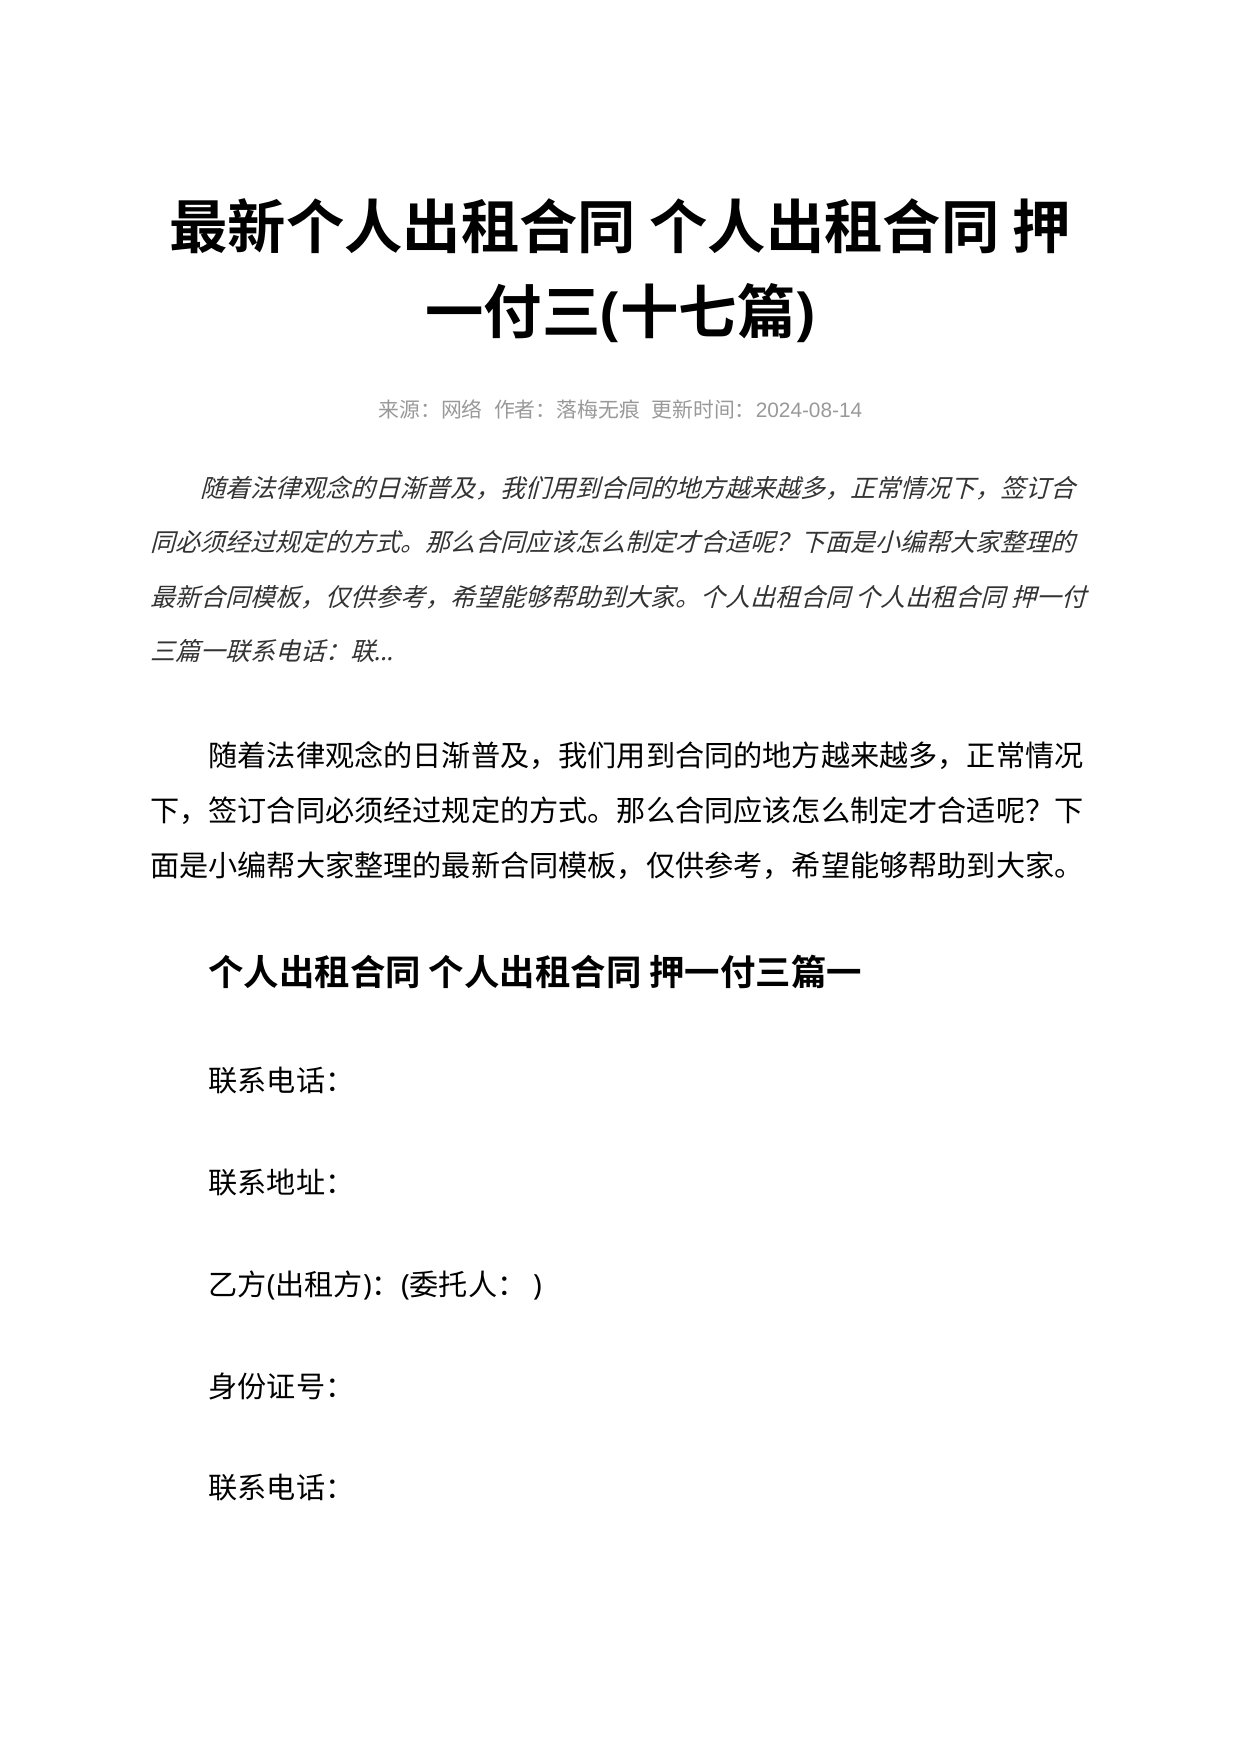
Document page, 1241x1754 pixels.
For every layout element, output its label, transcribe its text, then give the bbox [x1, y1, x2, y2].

text 身份证号： [150, 1363, 1090, 1405]
text 乙方(出租方)：(委托人： ) [150, 1261, 1090, 1303]
text 个人出租合同 个人出租合同 押一付三篇一 [150, 944, 1090, 995]
text 随着法律观念的日渐普及，我们用到合同的地方越来越多，正常情况下，签订合同必须经过规定的方式。那么合同应该怎么制定才合适呢？下面是小编帮大家整理的最新合同模板，仅供参考，希望能够帮助到大家。 [150, 733, 1090, 885]
text 来源：网络 作者：落梅无痕 更新时间：2024-08-14 [150, 397, 1090, 421]
text 联系电话： [150, 1465, 1090, 1507]
text 随着法律观念的日渐普及，我们用到合同的地方越来越多，正常情况下，签订合同必须经过规定的方式。那么合同应该怎么制定才合适呢？下面是小编帮大家整理的最新合同模板，仅供参考，希望能够帮助到大家。个人出租合同 个人出租合同 押一付三篇一联系电话：联... [150, 468, 1090, 668]
text 联系电话： [150, 1058, 1090, 1100]
text 联系地址： [150, 1159, 1090, 1202]
subtitle 最新个人出租合同 个人出租合同 押一付三(十七篇) [150, 181, 1090, 351]
